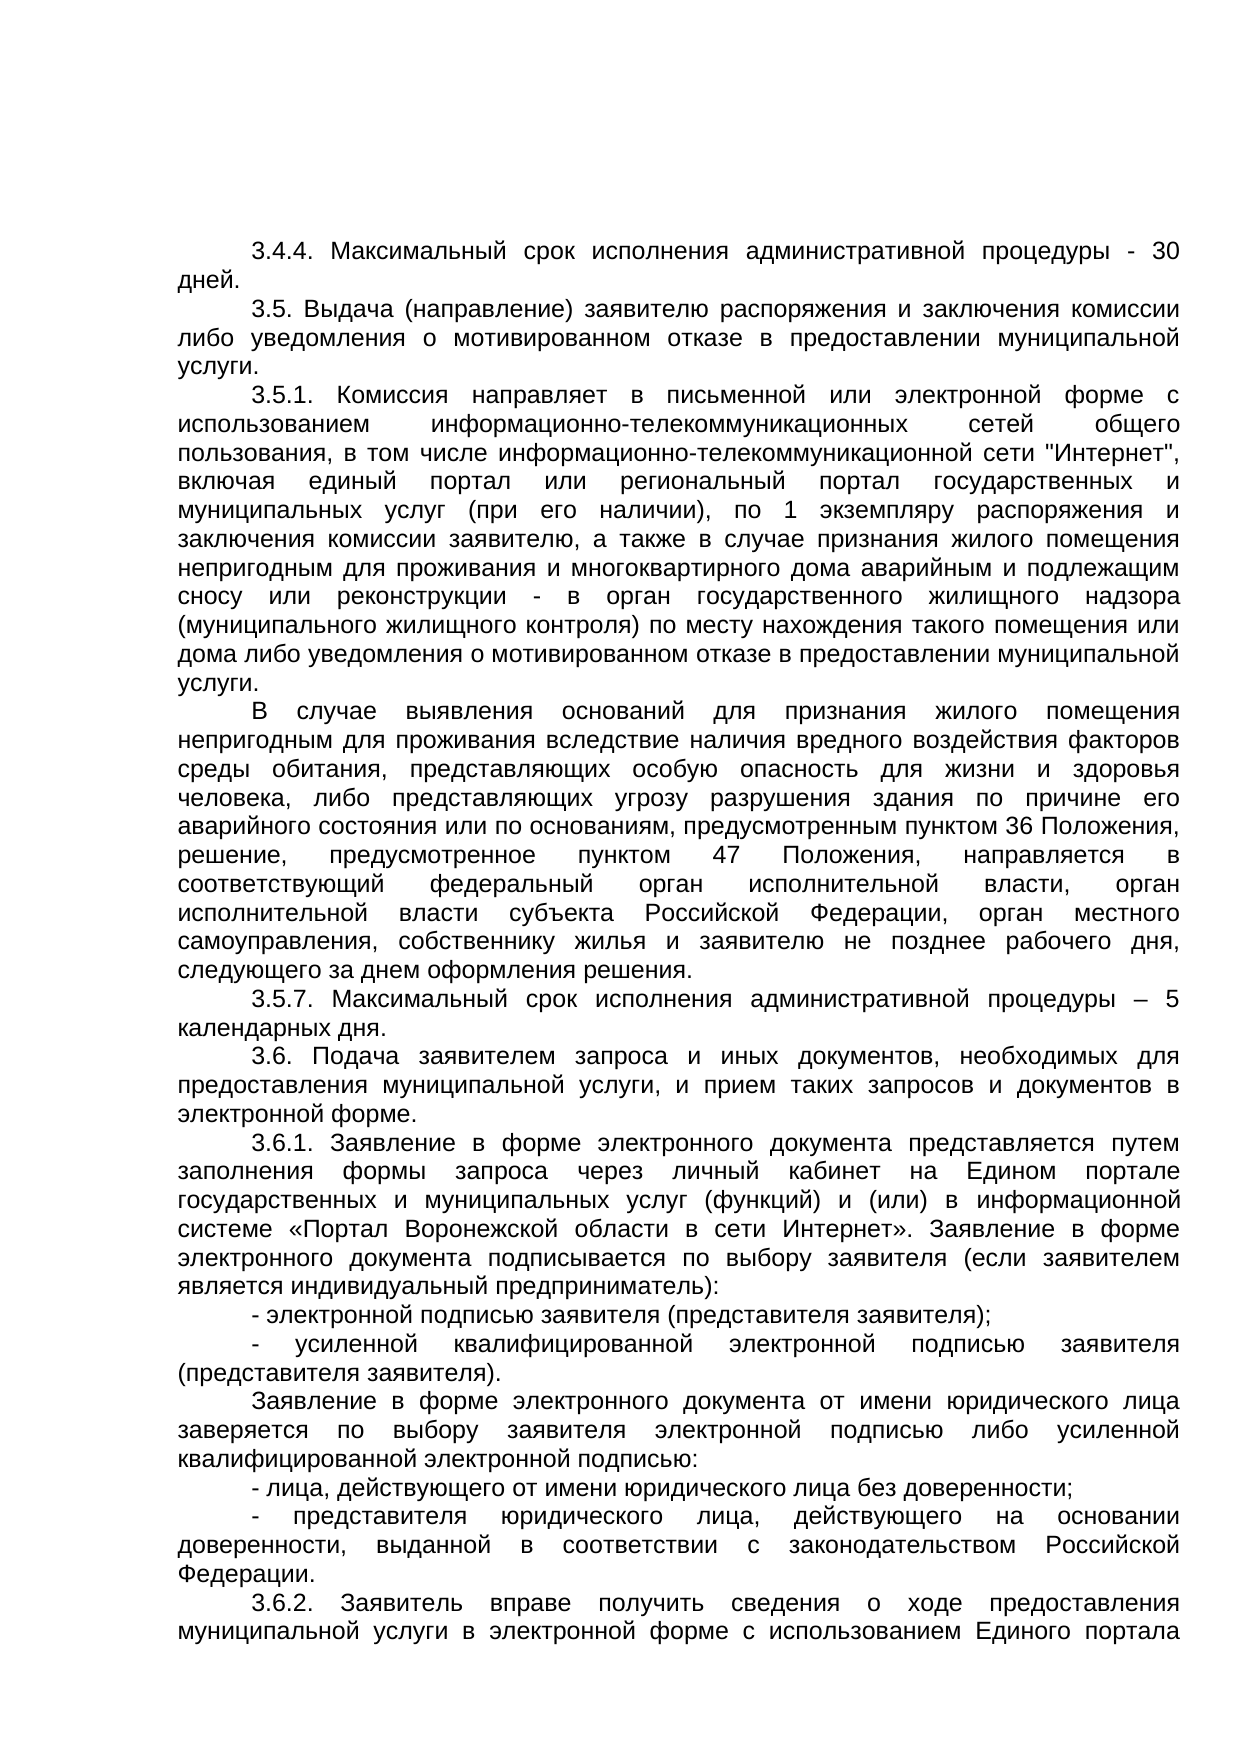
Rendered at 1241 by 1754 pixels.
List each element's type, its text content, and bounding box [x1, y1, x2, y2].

text 3.6. Подача заявителем запроса и иных документов, необходимых для предоставления муниципальной услуги, и прием таких запросов и документов в электронной форме. [177, 1041, 1181, 1127]
text - представителя юридического лица, действующего на основании доверенности, выданной в соответствии с законодательством Российской Федерации. [177, 1501, 1181, 1587]
text 3.5.1. Комиссия направляет в письменной или электронной форме с использованием информационно-телекоммуникационных сетей общего пользования, в том числе информационно-телекоммуникационной сети "Интернет", включая единый портал или региональный портал государственных и муниципальных услуг (при его наличии), по 1 экземпляру распоряжения и заключения комиссии заявителю, а также в случае признания жилого помещения непригодным для проживания и многоквартирного дома аварийным и подлежащим сносу или реконструкции - в орган государственного жилищного надзора (муниципального жилищного контроля) по месту нахождения такого помещения или дома либо уведомления о мотивированном отказе в предоставлении муниципальной услуги. [177, 380, 1181, 696]
text 3.6.1. Заявление в форме электронного документа представляется путем заполнения формы запроса через личный кабинет на Едином портале государственных и муниципальных услуг (функций) и (или) в информационной системе «Портал Воронежской области в сети Интернет». Заявление в форме электронного документа подписывается по выбору заявителя (если заявителем является индивидуальный предприниматель): [177, 1127, 1181, 1300]
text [177, 1587, 1181, 1645]
text 3.5.7. Максимальный срок исполнения административной процедуры – 5 календарных дня. [177, 984, 1181, 1041]
text - электронной подписью заявителя (представителя заявителя); [177, 1300, 1181, 1329]
text В случае выявления оснований для признания жилого помещения непригодным для проживания вследствие наличия вредного воздействия факторов среды обитания, представляющих особую опасность для жизни и здоровья человека, либо представляющих угрозу разрушения здания по причине его аварийного состояния или по основаниям, предусмотренным пунктом 36 Положения, решение, предусмотренное пунктом 47 Положения, направляется в соответствующий федеральный орган исполнительной власти, орган исполнительной власти субъекта Российской Федерации, орган местного самоуправления, собственнику жилья и заявителю не позднее рабочего дня, следующего за днем оформления решения. [177, 696, 1181, 984]
text 3.5. Выдача (направление) заявителю распоряжения и заключения комиссии либо уведомления о мотивированном отказе в предоставлении муниципальной услуги. [177, 294, 1181, 380]
text - лица, действующего от имени юридического лица без доверенности; [177, 1472, 1181, 1501]
text 3.4.4. Максимальный срок исполнения административной процедуры - 30 дней. [177, 236, 1181, 294]
text Заявление в форме электронного документа от имени юридического лица заверяется по выбору заявителя электронной подписью либо усиленной квалифицированной электронной подписью: [177, 1386, 1181, 1472]
text - усиленной квалифицированной электронной подписью заявителя (представителя заявителя). [177, 1329, 1181, 1386]
